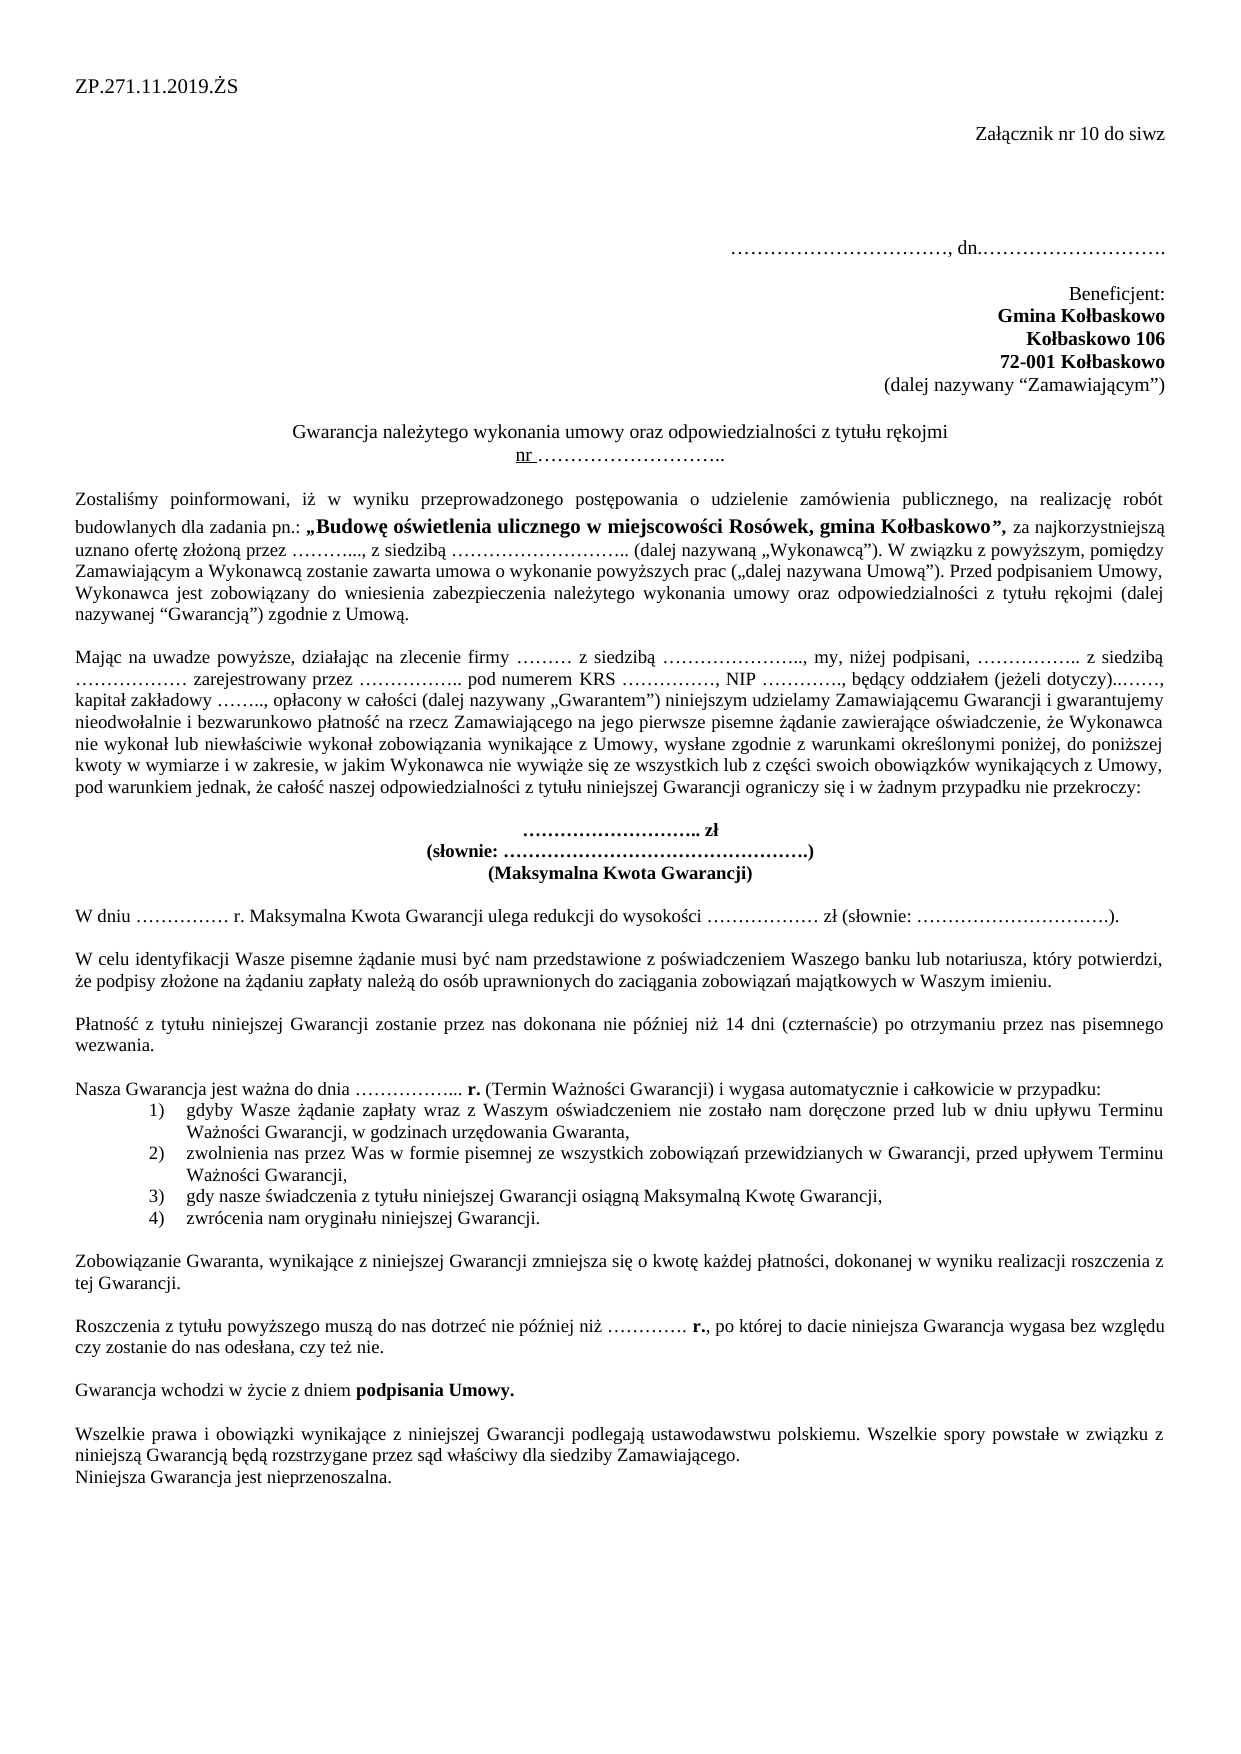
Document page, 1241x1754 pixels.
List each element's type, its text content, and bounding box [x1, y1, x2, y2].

text ……………………….. zł [75, 819, 1165, 840]
text Załącznik nr 10 do siwz [75, 122, 1165, 145]
text Kołbaskowo 106 [75, 327, 1165, 350]
list gdyby Wasze żądanie zapłaty wraz z Waszym oświadczeniem nie zostało nam doręczone przed lub w dniu upływu Terminu Ważności Gwarancji, w godzinach urzędowania Gwaranta, [149, 1099, 1165, 1142]
text ……………………………, dn.………………………. [75, 236, 1165, 259]
text Zostaliśmy poinformowani, iż w wyniku przeprowadzonego postępowania o udzielenie zamówienia publicznego, na realizację robót budowlanych dla zadania pn.: „Budowę oświetlenia ulicznego w miejscowości Rosówek, gmina Kołbaskowo”, za najkorzystniejszą uznano ofertę złożoną przez ………..., z siedzibą ……………………….. (dalej nazywaną „Wykonawcą”). W związku z powyższym, pomiędzy Zamawiającym a Wykonawcą zostanie zawarta umowa o wykonanie powyższych prac („dalej nazywana Umową”). Przed podpisaniem Umowy, Wykonawca jest zobowiązany do wniesienia zabezpieczenia należytego wykonania umowy oraz odpowiedzialności z tytułu rękojmi (dalej nazywanej “Gwarancją”) zgodnie z Umową. [75, 488, 1165, 625]
text (dalej nazywany “Zamawiającym”) [75, 373, 1165, 396]
text Mając na uwadze powyższe, działając na zlecenie firmy ……… z siedzibą ………………….., my, niżej podpisani, …………….. z siedzibą ……………… zarejestrowany przez …………….. pod numerem KRS ……………, NIP …………., będący oddziałem (jeżeli dotyczy)..……, kapitał zakładowy …….., opłacony w całości (dalej nazywany „Gwarantem”) niniejszym udzielamy Zamawiającemu Gwarancji i gwarantujemy nieodwołalnie i bezwarunkowo płatność na rzecz Zamawiającego na jego pierwsze pisemne żądanie zawierające oświadczenie, że Wykonawca nie wykonał lub niewłaściwie wykonał zobowiązania wynikające z Umowy, wysłane zgodnie z warunkami określonymi poniżej, do poniższej kwoty w wymiarze i w zakresie, w jakim Wykonawca nie wywiąże się ze wszystkich lub z części swoich obowiązków wynikających z Umowy, pod warunkiem jednak, że całość naszej odpowiedzialności z tytułu niniejszej Gwarancji ograniczy się i w żadnym przypadku nie przekroczy: [75, 646, 1165, 797]
text Płatność z tytułu niniejszej Gwarancji zostanie przez nas dokonana nie później niż 14 dni (czternaście) po otrzymaniu przez nas pisemnego wezwania. [75, 1013, 1165, 1056]
text Roszczenia z tytułu powyższego muszą do nas dotrzeć nie później niż …………. r., po której to dacie niniejsza Gwarancja wygasa bez względu czy zostanie do nas odesłana, czy też nie. [75, 1315, 1165, 1358]
text Zobowiązanie Gwaranta, wynikające z niniejszej Gwarancji zmniejsza się o kwotę każdej płatności, dokonanej w wyniku realizacji roszczenia z tej Gwarancji. [75, 1250, 1165, 1293]
list zwrócenia nam oryginału niniejszej Gwarancji. [149, 1207, 1165, 1228]
text Niniejsza Gwarancja jest nieprzenoszalna. [75, 1466, 1165, 1487]
text Beneficjent: [75, 282, 1165, 304]
subtitle Gwarancja należytego wykonania umowy oraz odpowiedzialności z tytułu rękojmi [75, 420, 1165, 442]
text (Maksymalna Kwota Gwarancji) [75, 862, 1165, 883]
text Gmina Kołbaskowo [75, 304, 1165, 327]
text W dniu …………… r. Maksymalna Kwota Gwarancji ulega redukcji do wysokości ……………… zł (słownie: ………………………….). [75, 905, 1165, 927]
text W celu identyfikacji Wasze pisemne żądanie musi być nam przedstawione z poświadczeniem Waszego banku lub notariusza, który potwierdzi, że podpisy złożone na żądaniu zapłaty należą do osób uprawnionych do zaciągania zobowiązań majątkowych w Waszym imieniu. [75, 948, 1165, 991]
text 72-001 Kołbaskowo [75, 350, 1165, 373]
text Nasza Gwarancja jest ważna do dnia ……………... r. (Termin Ważności Gwarancji) i wygasa automatycznie i całkowicie w przypadku: [75, 1077, 1165, 1099]
text (słownie: ………………………………………….) [75, 840, 1165, 862]
subtitle nr ……………………….. [75, 442, 1165, 465]
text Wszelkie prawa i obowiązki wynikające z niniejszej Gwarancji podlegają ustawodawstwu polskiemu. Wszelkie spory powstałe w związku z niniejszą Gwarancją będą rozstrzygane przez sąd właściwy dla siedziby Zamawiającego. [75, 1422, 1165, 1466]
text Gwarancja wchodzi w życie z dniem podpisania Umowy. [75, 1379, 1165, 1401]
list gdy nasze świadczenia z tytułu niniejszej Gwarancji osiągną Maksymalną Kwotę Gwarancji, [149, 1185, 1165, 1207]
list zwolnienia nas przez Was w formie pisemnej ze wszystkich zobowiązań przewidzianych w Gwarancji, przed upływem Terminu Ważności Gwarancji, [149, 1142, 1165, 1185]
